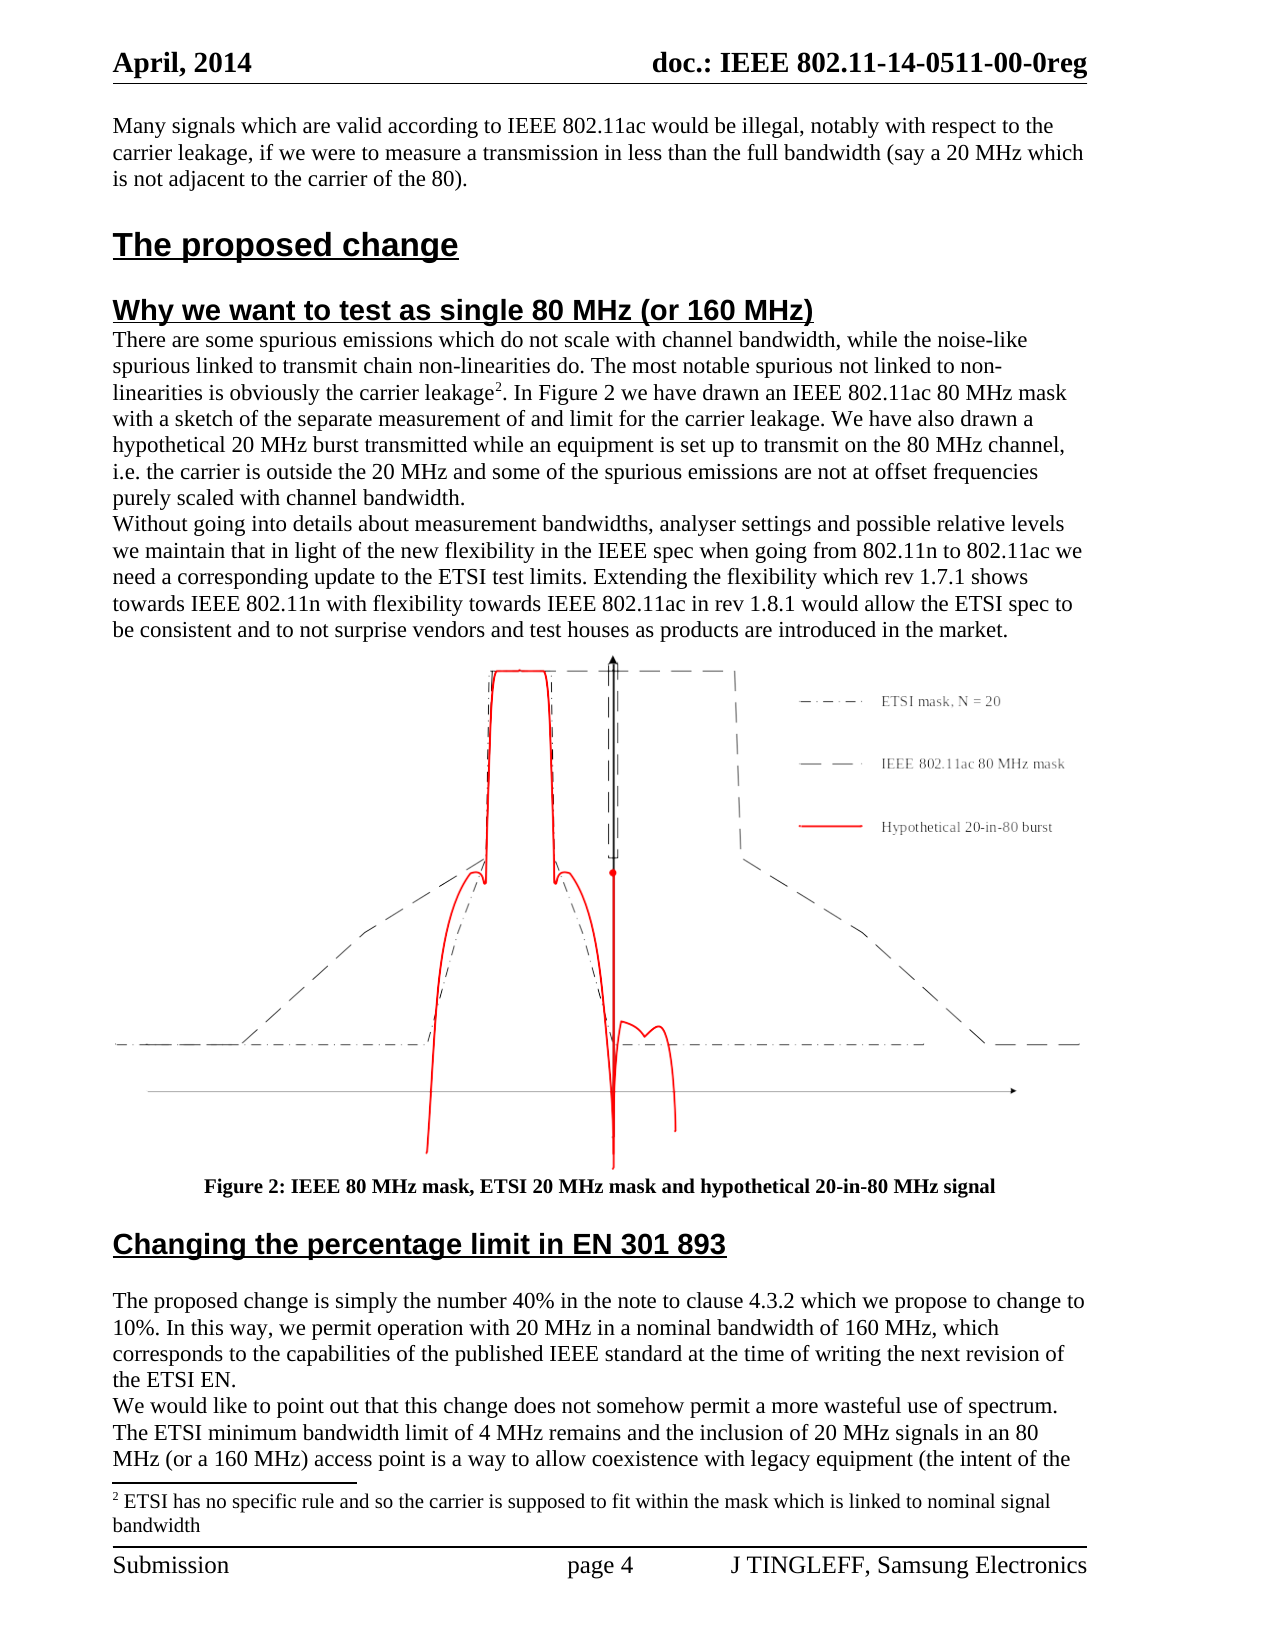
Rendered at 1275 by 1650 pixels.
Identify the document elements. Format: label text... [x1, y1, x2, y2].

text Without going into details about measurement bandwidths, analyser settings and possible relative levels we maintain that in light of the new flexibility in the IEEE spec when going from 802.11n to 802.11ac we need a corresponding update to the ETSI test limits. Extending the flexibility which rev 1.7.1 shows towards IEEE 802.11n with flexibility towards IEEE 802.11ac in rev 1.8.1 would allow the ETSI spec to be consistent and to not surprise vendors and test houses as products are introduced in the market. [112, 511, 1087, 642]
subtitle Why we want to test as single 80 MHz (or 160 MHz) [112, 292, 1087, 326]
text There are some spurious emissions which do not scale with channel bandwidth, while the noise-like spurious linked to transmit chain non-linearities do. The most notable spurious not linked to non-linearities is obviously the carrier leakage. In Figure 2 we have drawn an IEEE 802.11ac 80 MHz mask with a sketch of the separate measurement of and limit for the carrier leakage. We have also drawn a hypothetical 20 MHz burst transmitted while an equipment is set up to transmit on the 80 MHz channel, i.e. the carrier is outside the 20 MHz and some of the spurious emissions are not at offset frequencies purely scaled with channel bandwidth. [112, 326, 1087, 511]
subtitle The proposed change [112, 225, 1087, 263]
text Many signals which are valid according to IEEE 802.11ac would be illegal, notably with respect to the carrier leakage, if we were to measure a transmission in less than the full bandwidth (say a 20 MHz which is not adjacent to the carrier of the 80). [112, 112, 1087, 192]
subtitle Changing the percentage limit in EN 301 893 [112, 1227, 1087, 1261]
text The proposed change is simply the number 40% in the note to clause 4.3.2 which we propose to change to 10%. In this way, we permit operation with 20 MHz in a nominal bandwidth of 160 MHz, which corresponds to the capabilities of the published IEEE standard at the time of writing the next revision of the ETSI EN. [112, 1287, 1087, 1393]
text Figure 2: IEEE 80 MHz mask, ETSI 20 MHz mask and hypothetical 20-in-80 MHz signal [112, 1174, 1087, 1198]
